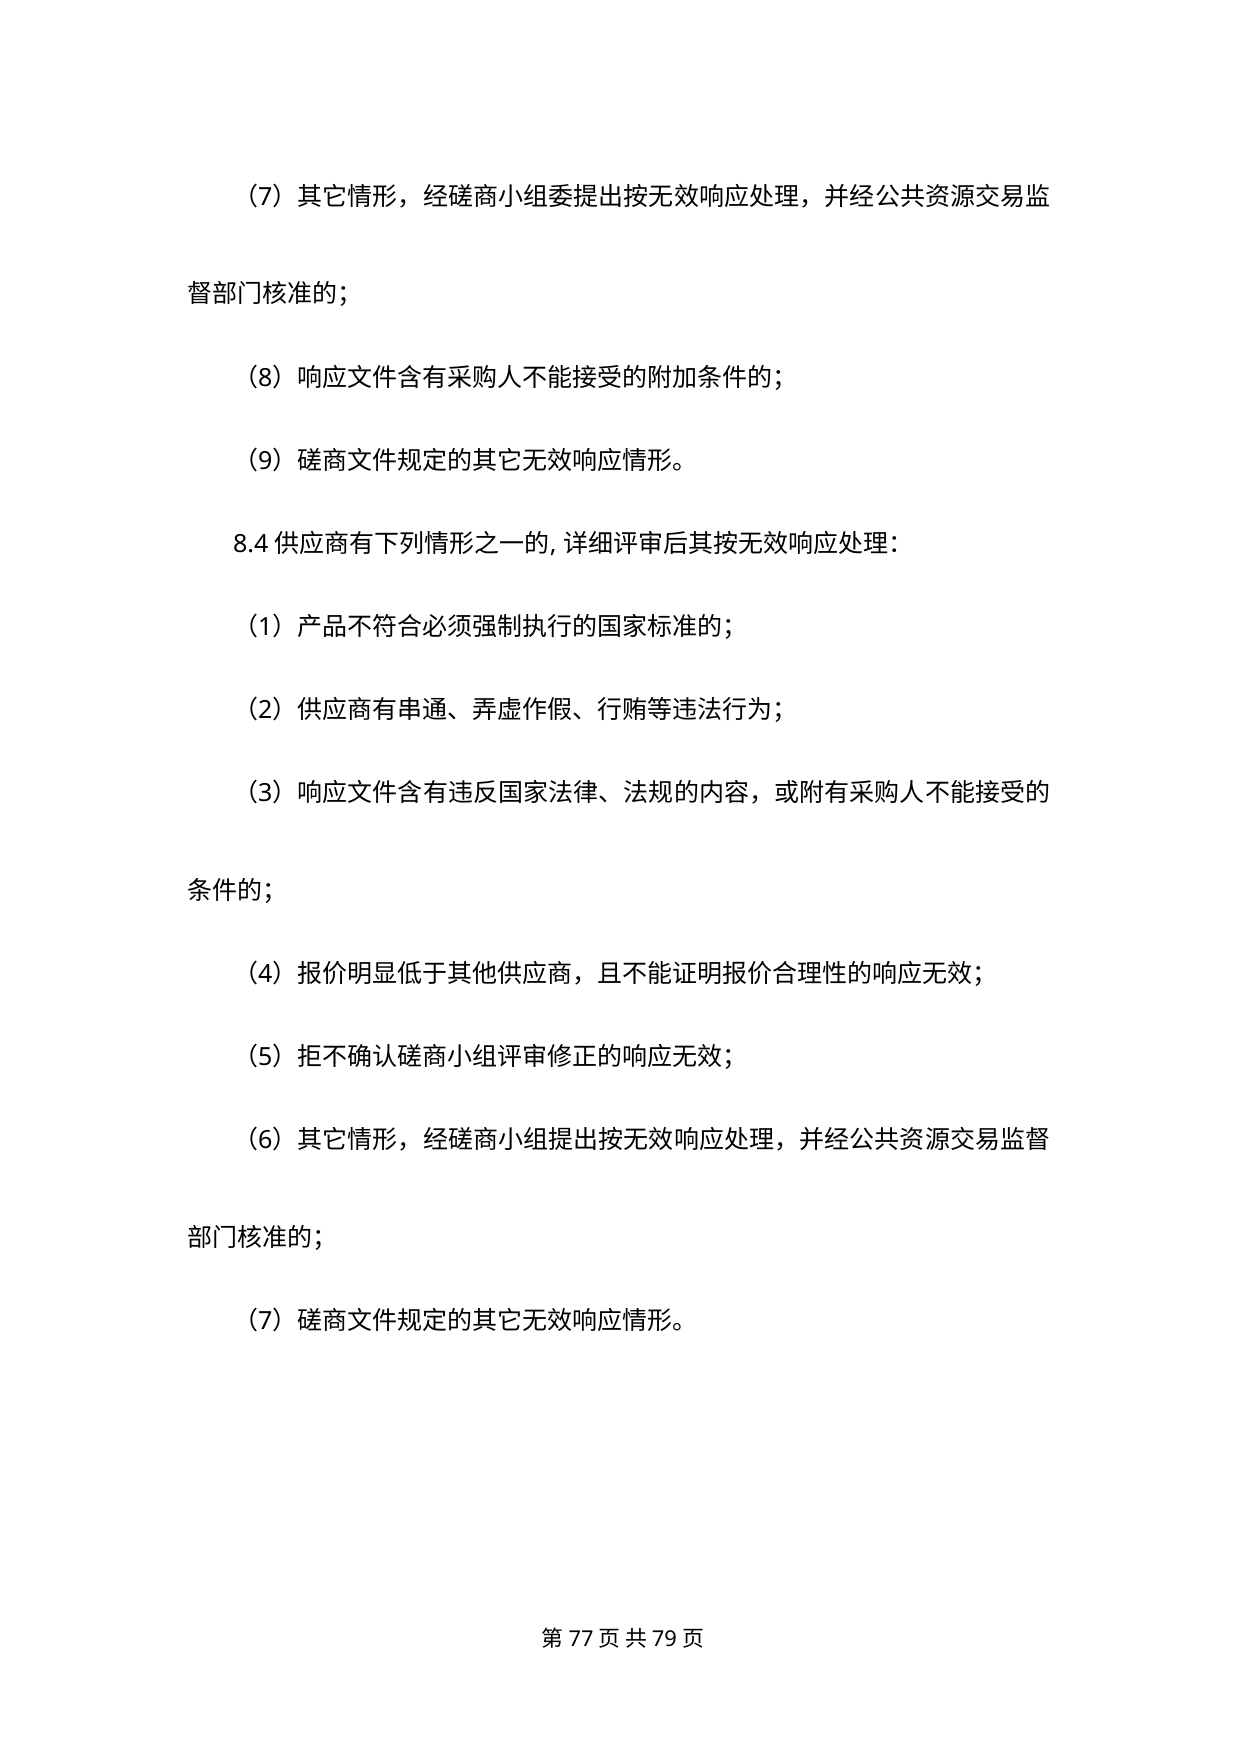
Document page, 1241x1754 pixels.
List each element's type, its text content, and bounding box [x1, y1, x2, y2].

text （3）响应文件含有违反国家法律、法规的内容，或附有采购人不能接受的条件的； [187, 758, 1053, 921]
text （9）磋商文件规定的其它无效响应情形。 [187, 426, 1053, 491]
text （8）响应文件含有采购人不能接受的附加条件的； [187, 343, 1053, 408]
text （6）其它情形，经磋商小组提出按无效响应处理，并经公共资源交易监督部门核准的； [187, 1105, 1053, 1268]
text （7）磋商文件规定的其它无效响应情形。 [187, 1286, 1053, 1351]
text （4）报价明显低于其他供应商，且不能证明报价合理性的响应无效； [187, 939, 1053, 1004]
text （1）产品不符合必须强制执行的国家标准的； [187, 592, 1053, 657]
text 8.4 供应商有下列情形之一的, 详细评审后其按无效响应处理： [187, 509, 1053, 574]
text （2）供应商有串通、弄虚作假、行贿等违法行为； [187, 675, 1053, 740]
text （5）拒不确认磋商小组评审修正的响应无效； [187, 1022, 1053, 1087]
text （7）其它情形，经磋商小组委提出按无效响应处理，并经公共资源交易监督部门核准的； [187, 162, 1053, 324]
